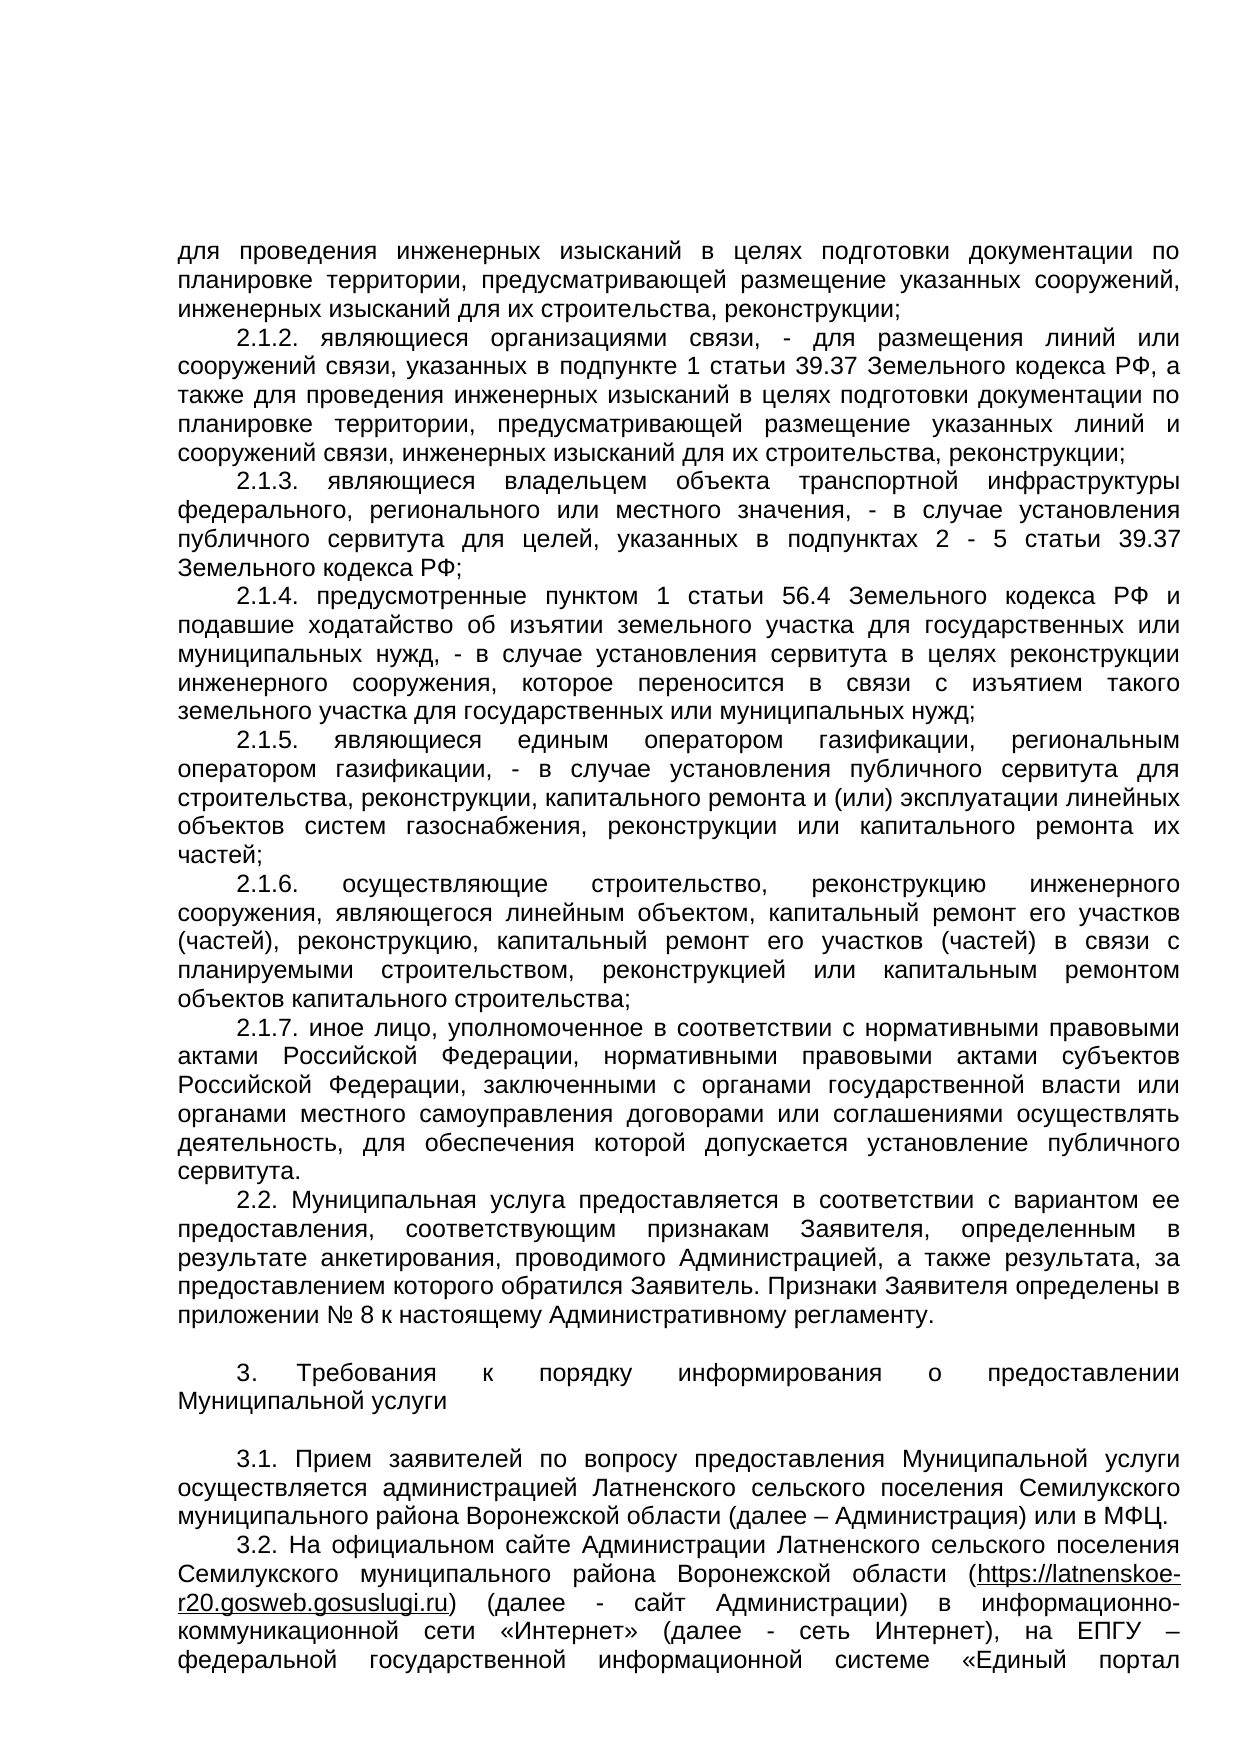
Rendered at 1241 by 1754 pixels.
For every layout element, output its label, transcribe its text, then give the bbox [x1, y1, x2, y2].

text 2.1.3. являющиеся владельцем объекта транспортной инфраструктуры федерального, регионального или местного значения, - в случае установления публичного сервитута для целей, указанных в подпунктах 2 - 5 статьи 39.37 Земельного кодекса РФ; [177, 466, 1181, 581]
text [177, 1530, 1181, 1674]
text 2.1.5. являющиеся единым оператором газификации, региональным оператором газификации, - в случае установления публичного сервитута для строительства, реконструкции, капитального ремонта и (или) эксплуатации линейных объектов систем газоснабжения, реконструкции или капитального ремонта их частей; [177, 725, 1181, 869]
text 2.2. Муниципальная услуга предоставляется в соответствии с вариантом ее предоставления, соответствующим признакам Заявителя, определенным в результате анкетирования, проводимого Администрацией, а также результата, за предоставлением которого обратился Заявитель. Признаки Заявителя определены в приложении № 8 к настоящему Административному регламенту. [177, 1185, 1181, 1329]
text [177, 236, 1181, 322]
text 2.1.4. предусмотренные пунктом 1 статьи 56.4 Земельного кодекса РФ и подавшие ходатайство об изъятии земельного участка для государственных или муниципальных нужд, - в случае установления сервитута в целях реконструкции инженерного сооружения, которое переносится в связи с изъятием такого земельного участка для государственных или муниципальных нужд; [177, 581, 1181, 725]
text 2.1.7. иное лицо, уполномоченное в соответствии с нормативными правовыми актами Российской Федерации, нормативными правовыми актами субъектов Российской Федерации, заключенными с органами государственной власти или органами местного самоуправления договорами или соглашениями осуществлять деятельность, для обеспечения которой допускается установление публичного сервитута. [177, 1012, 1181, 1185]
list Требования к порядку информирования о предоставлении Муниципальной услуги [177, 1357, 1181, 1415]
text 2.1.6. осуществляющие строительство, реконструкцию инженерного сооружения, являющегося линейным объектом, капитальный ремонт его участков (частей), реконструкцию, капитальный ремонт его участков (частей) в связи с планируемыми строительством, реконструкцией или капитальным ремонтом объектов капитального строительства; [177, 869, 1181, 1012]
text 2.1.2. являющиеся организациями связи, - для размещения линий или сооружений связи, указанных в подпункте 1 статьи 39.37 Земельного кодекса РФ, а также для проведения инженерных изысканий в целях подготовки документации по планировке территории, предусматривающей размещение указанных линий и сооружений связи, инженерных изысканий для их строительства, реконструкции; [177, 322, 1181, 466]
text 3.1. Прием заявителей по вопросу предоставления Муниципальной услуги осуществляется администрацией Латненского сельского поселения Семилукского муниципального района Воронежской области (далее – Администрация) или в МФЦ. [177, 1444, 1181, 1530]
